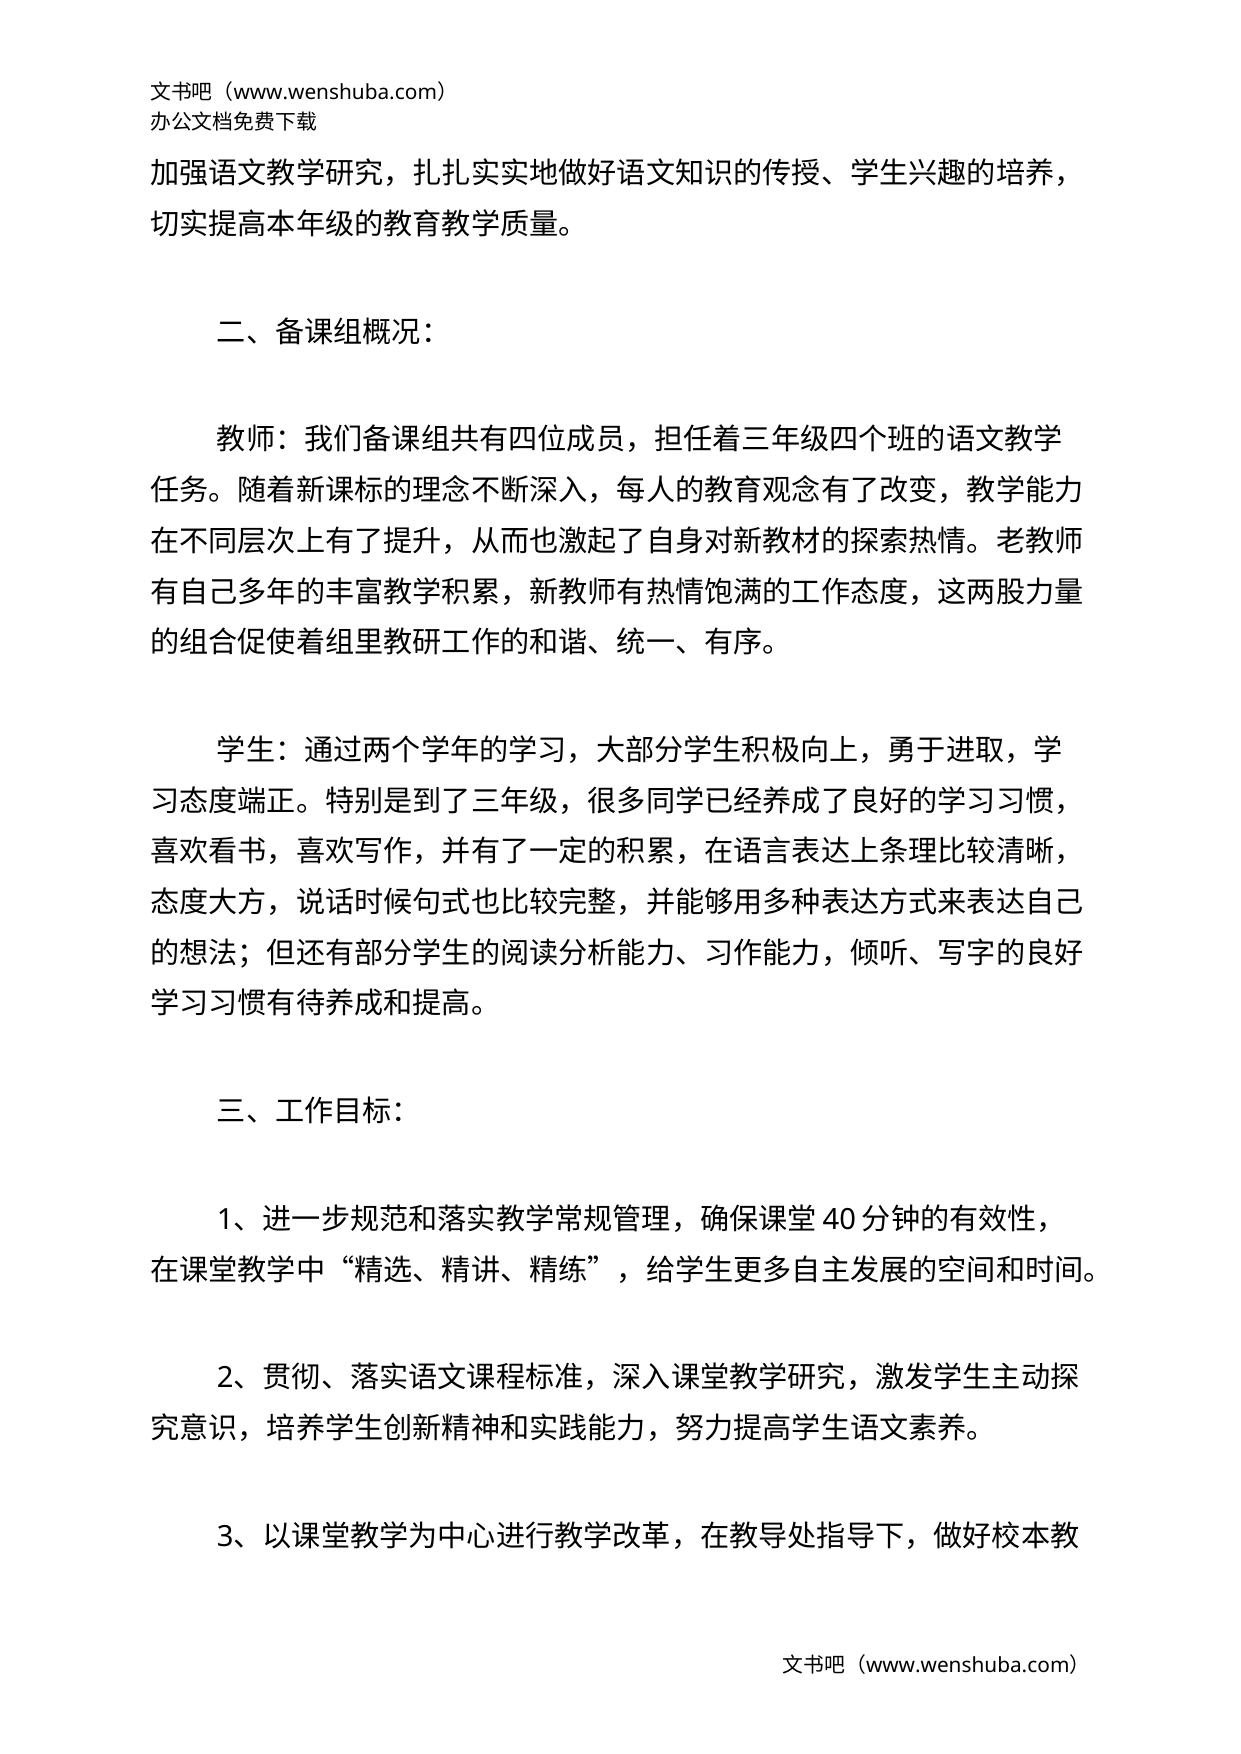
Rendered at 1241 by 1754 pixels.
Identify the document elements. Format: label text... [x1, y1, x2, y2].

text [150, 1512, 1090, 1554]
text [150, 150, 1090, 243]
text 二、备课组概况： [150, 308, 1090, 351]
text 学生：通过两个学年的学习，大部分学生积极向上，勇于进取，学习态度端正。特别是到了三年级，很多同学已经养成了良好的学习习惯，喜欢看书，喜欢写作，并有了一定的积累，在语言表达上条理比较清晰，态度大方，说话时候句式也比较完整，并能够用多种表达方式来表达自己的想法；但还有部分学生的阅读分析能力、习作能力，倾听、写字的良好学习习惯有待养成和提高。 [150, 726, 1090, 1022]
text 2、贯彻、落实语文课程标准，深入课堂教学研究，激发学生主动探究意识，培养学生创新精神和实践能力，努力提高学生语文素养。 [150, 1354, 1090, 1447]
text 三、工作目标： [150, 1088, 1090, 1130]
text 1、进一步规范和落实教学常规管理，确保课堂40分钟的有效性，在课堂教学中“精选、精讲、精练”，给学生更多自主发展的空间和时间。 [150, 1195, 1090, 1288]
text 教师：我们备课组共有四位成员，担任着三年级四个班的语文教学任务。随着新课标的理念不断深入，每人的教育观念有了改变，教学能力在不同层次上有了提升，从而也激起了自身对新教材的探索热情。老教师有自己多年的丰富教学积累，新教师有热情饱满的工作态度，这两股力量的组合促使着组里教研工作的和谐、统一、有序。 [150, 416, 1090, 661]
